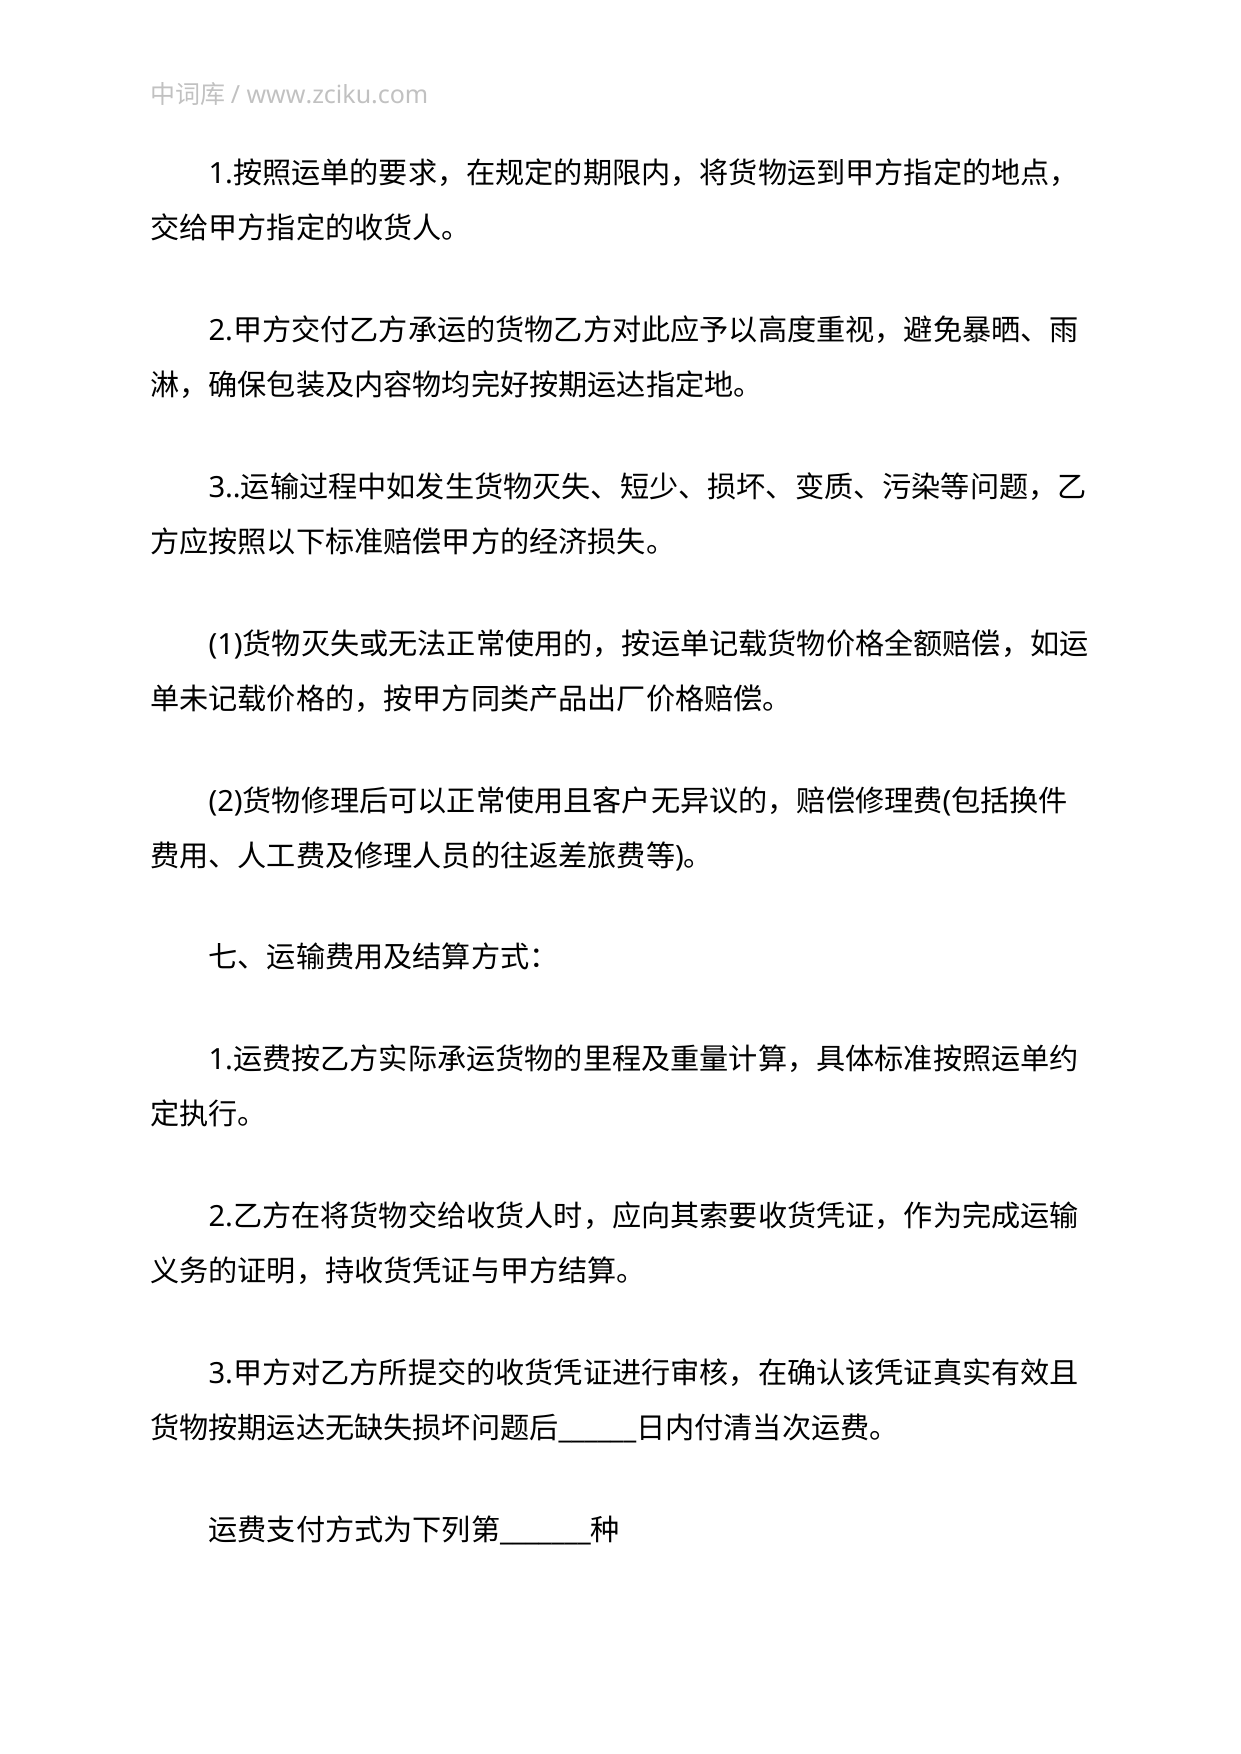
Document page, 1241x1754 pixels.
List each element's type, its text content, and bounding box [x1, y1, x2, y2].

text 3..运输过程中如发生货物灭失、短少、损坏、变质、污染等问题，乙方应按照以下标准赔偿甲方的经济损失。 [150, 463, 1090, 561]
text (1)货物灭失或无法正常使用的，按运单记载货物价格全额赔偿，如运单未记载价格的，按甲方同类产品出厂价格赔偿。 [150, 620, 1090, 718]
text 2.乙方在将货物交给收货人时，应向其索要收货凭证，作为完成运输义务的证明，持收货凭证与甲方结算。 [150, 1193, 1090, 1290]
text 1.按照运单的要求，在规定的期限内，将货物运到甲方指定的地点，交给甲方指定的收货人。 [150, 150, 1090, 247]
text 3.甲方对乙方所提交的收货凭证进行审核，在确认该凭证真实有效且货物按期运达无缺失损坏问题后______日内付清当次运费。 [150, 1349, 1090, 1447]
text 运费支付方式为下列第_______种 [150, 1506, 1090, 1549]
text (2)货物修理后可以正常使用且客户无异议的，赔偿修理费(包括换件费用、人工费及修理人员的往返差旅费等)。 [150, 777, 1090, 874]
text 七、运输费用及结算方式： [150, 934, 1090, 976]
text 2.甲方交付乙方承运的货物乙方对此应予以高度重视，避免暴晒、雨淋，确保包装及内容物均完好按期运达指定地。 [150, 307, 1090, 404]
text 1.运费按乙方实际承运货物的里程及重量计算，具体标准按照运单约定执行。 [150, 1036, 1090, 1133]
